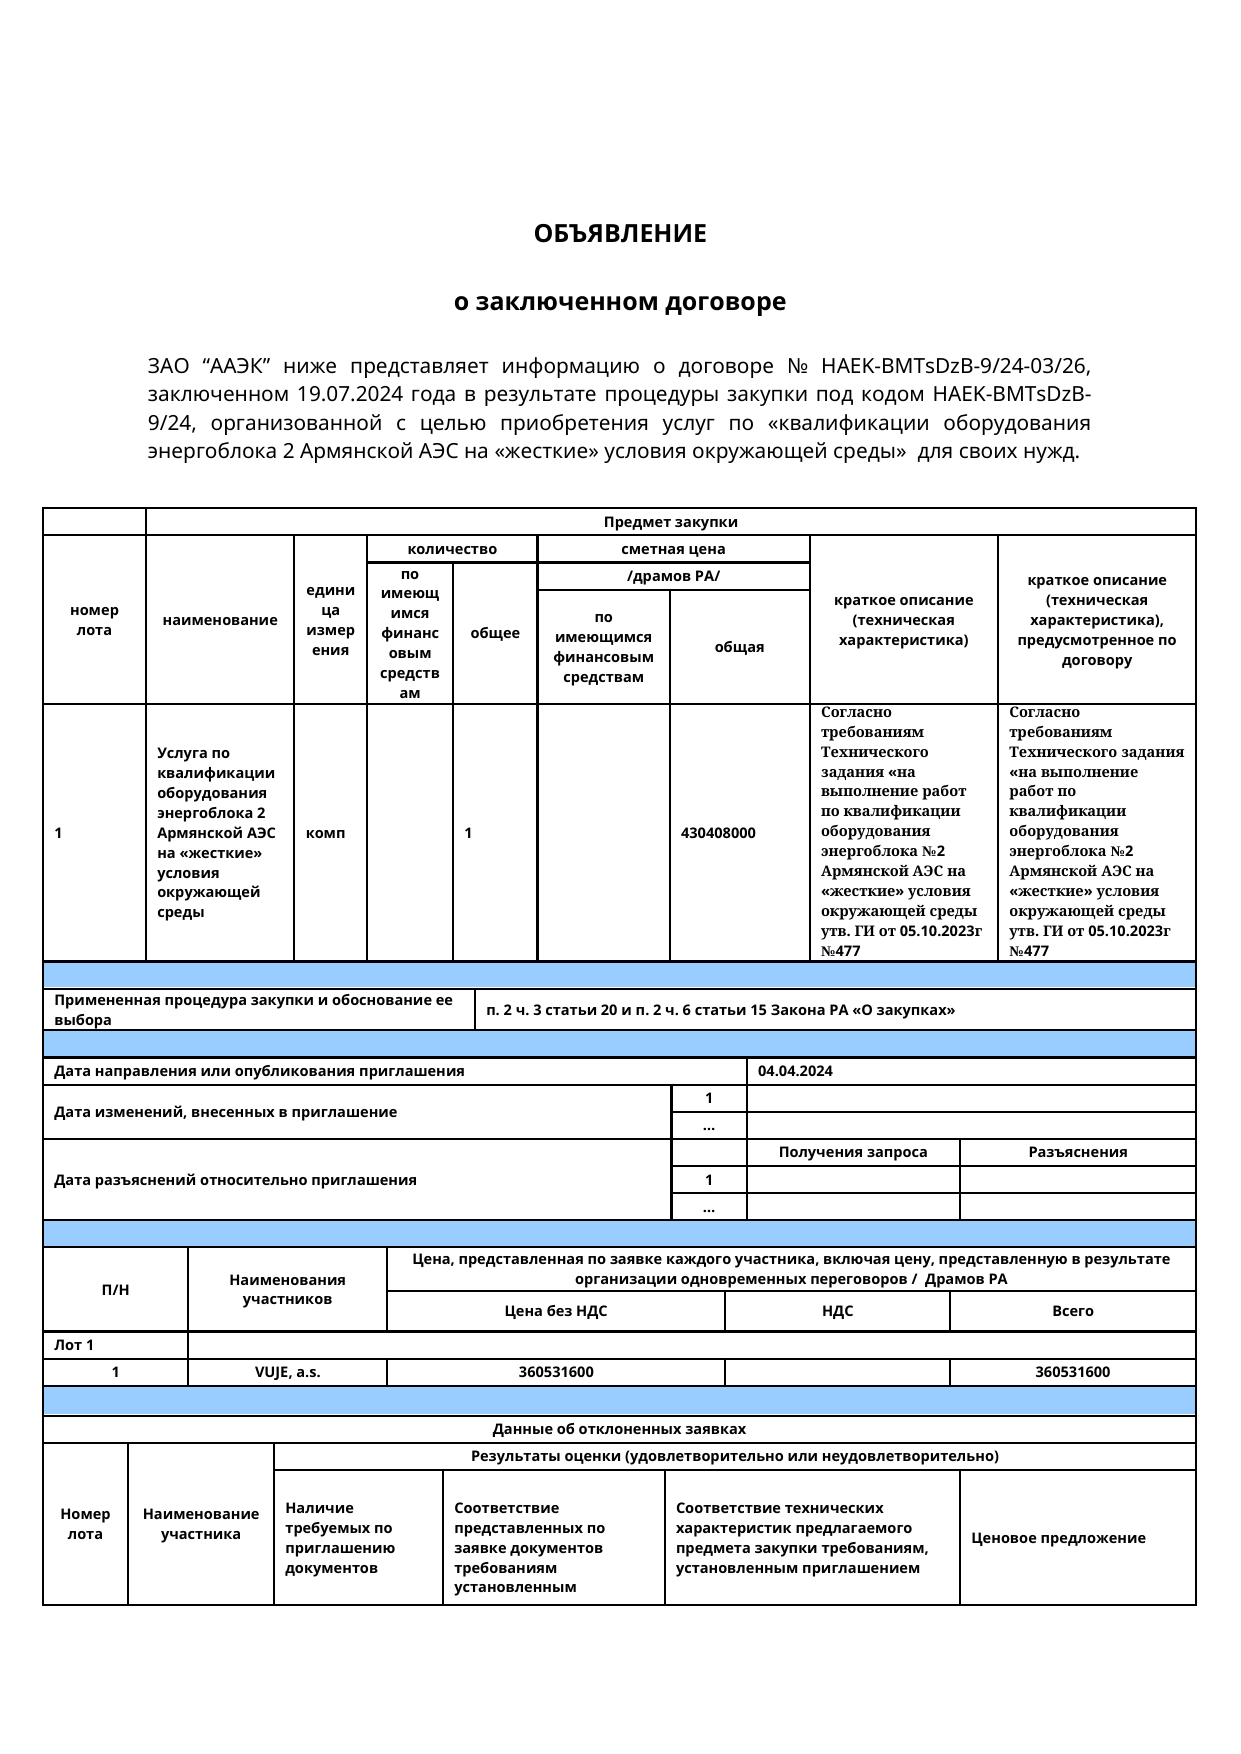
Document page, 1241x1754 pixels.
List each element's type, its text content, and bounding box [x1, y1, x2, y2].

table_cell НДС [726, 1292, 949, 1330]
table_cell [748, 1194, 959, 1219]
table_cell Примененная процедура закупки и обоснование ее выбора [44, 990, 474, 1029]
table_cell П/Н [44, 1248, 187, 1330]
table_cell единица измерения [295, 536, 366, 703]
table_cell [666, 1471, 959, 1604]
table_cell Разъяснения [961, 1140, 1195, 1165]
table_cell … [673, 1113, 746, 1138]
table_cell Согласно требованиям Технического задания «на выполнение работ по квалификации оборудования энергоблока №2 Армянской АЭС на «жесткие» условия окружающей среды утв. ГИ от 05.10.2023г №477 [999, 705, 1195, 960]
text о заключенном договоре [148, 283, 1092, 317]
table_cell Дата направления или опубликования приглашения [44, 1059, 746, 1083]
table_cell сметная цена [539, 536, 809, 561]
table_cell по имеющимся финансовым средствам [368, 564, 452, 703]
table_header Предмет закупки [147, 509, 1195, 534]
table_cell [189, 1333, 1195, 1357]
table_cell Ценовое предложение [961, 1471, 1195, 1604]
table_cell 1 [44, 705, 145, 960]
text ЗАО “ААЭК” ниже представляет информацию о договоре № HAEK-BMTsDzB-9/24-03/26, заключенном 19.07.2024 года в результате процедуры закупки под кодом HAEK-BMTsDzB-9/24, организованной с целью приобретения услуг по «квалификации оборудования энергоблока 2 Армянской АЭС на «жесткие» условия окружающей среды» для своих нужд. [148, 351, 1092, 464]
table_cell Дата разъяснений относительно приглашения [44, 1140, 670, 1219]
table_cell 1 [673, 1086, 746, 1111]
table_cell краткое описание (техническая характеристика) [811, 536, 997, 703]
table_cell Дата изменений, внесенных в приглашение [44, 1086, 670, 1138]
table_cell Результаты оценки (удовлетворительно или неудовлетворительно) [275, 1444, 1195, 1469]
table_cell Цена, представленная по заявке каждого участника, включая цену, представленную в результате организации одновременных переговоров / Драмов РА [388, 1248, 1195, 1289]
table_cell [726, 1360, 949, 1384]
table_cell номер лота [44, 536, 145, 703]
table_cell /драмов РА/ [539, 564, 809, 588]
table_cell краткое описание (техническая характеристика), предусмотренное по договору [999, 536, 1195, 703]
table_cell 1 [673, 1167, 746, 1192]
table_cell 04.04.2024 [748, 1059, 1195, 1083]
table_cell Услуга по квалификации оборудования энергоблока 2 Армянской АЭС на «жесткие» условия окружающей среды [147, 705, 293, 960]
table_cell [275, 1471, 442, 1604]
table_cell 360531600 [388, 1360, 724, 1384]
table_cell наименование [147, 536, 293, 703]
table_header [44, 509, 145, 534]
table_cell комп [295, 705, 366, 960]
table_cell [44, 1387, 1195, 1414]
table_cell [539, 705, 669, 960]
text ОБЪЯВЛЕНИЕ [148, 215, 1092, 249]
table_cell п. 2 ч. 3 статьи 20 и п. 2 ч. 6 статьи 15 Закона РА «О закупках» [476, 990, 1195, 1029]
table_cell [444, 1471, 664, 1604]
table_cell [44, 963, 1195, 987]
table_cell Номер лота [44, 1444, 127, 1604]
table_cell … [673, 1194, 746, 1219]
table_cell общее [454, 564, 536, 703]
table_cell Согласно требованиям Технического задания «на выполнение работ по квалификации оборудования энергоблока №2 Армянской АЭС на «жесткие» условия окружающей среды утв. ГИ от 05.10.2023г №477 [811, 705, 997, 960]
table_cell 1 [44, 1360, 187, 1384]
table_cell Получения запроса [748, 1140, 959, 1165]
table_cell Данные об отклоненных заявках [44, 1417, 1195, 1442]
table_cell [44, 1221, 1195, 1246]
table_cell Цена без НДС [388, 1292, 724, 1330]
table_cell 430408000 [671, 705, 809, 960]
table_cell [44, 1031, 1195, 1056]
table_cell VUJE, a.s. [189, 1360, 386, 1384]
table_cell [368, 705, 452, 960]
table_cell по имеющимся финансовым средствам [539, 591, 669, 703]
table_cell [748, 1086, 1195, 1111]
table_cell [961, 1167, 1195, 1192]
table_cell Наименования участников [189, 1248, 386, 1330]
table_cell Наименование участника [129, 1444, 273, 1604]
table_cell [748, 1113, 1195, 1138]
table_cell [673, 1140, 746, 1165]
table_cell общая [671, 591, 809, 703]
table_cell Лот 1 [44, 1333, 187, 1357]
table_cell [961, 1194, 1195, 1219]
table_cell [748, 1167, 959, 1192]
table_cell 1 [454, 705, 536, 960]
table_cell 360531600 [951, 1360, 1195, 1384]
table_cell Всего [951, 1292, 1195, 1330]
table_cell количество [368, 536, 536, 561]
